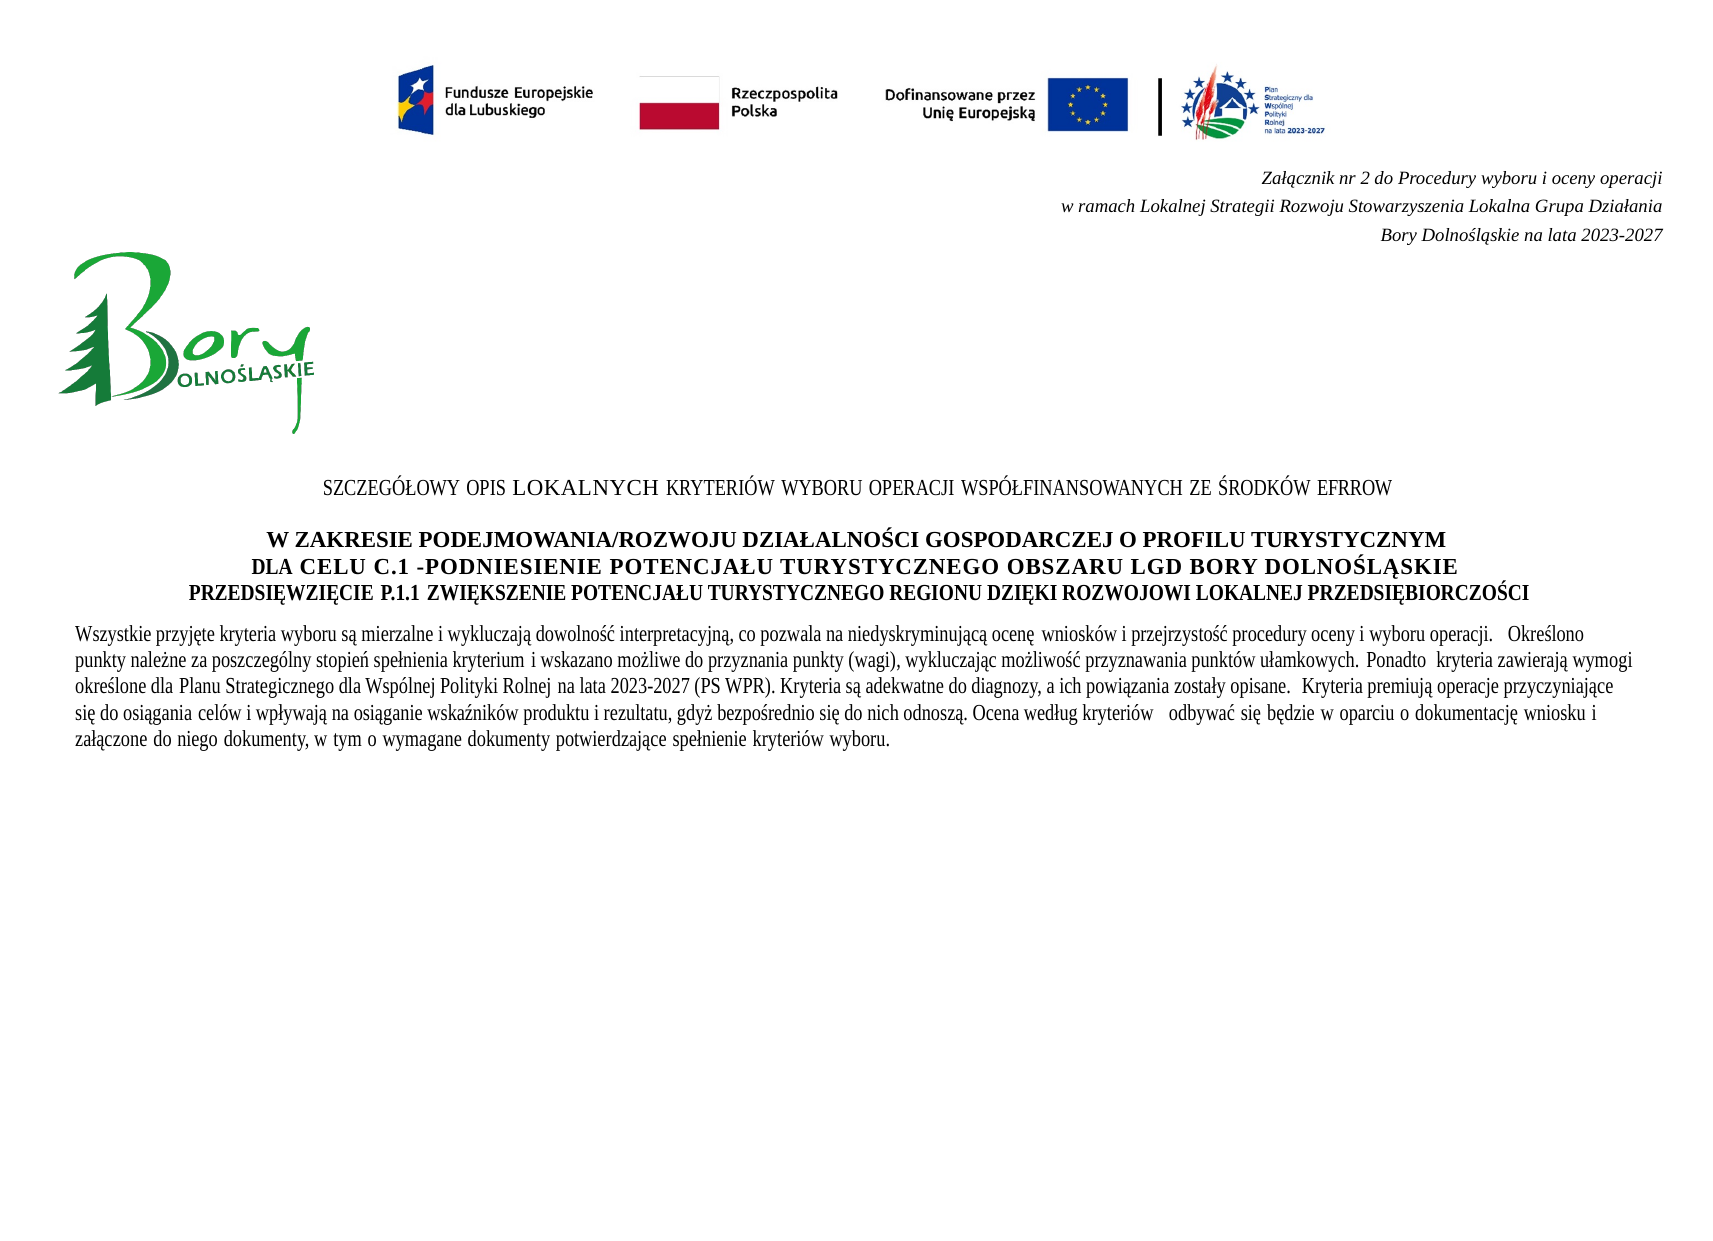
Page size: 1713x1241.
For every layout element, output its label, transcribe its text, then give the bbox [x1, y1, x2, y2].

text Bory Dolnośląskie na lata 2023-2027 [58, 224, 1663, 246]
text Załącznik nr 2 do Procedury wyboru i oceny operacji [58, 167, 1663, 188]
text W ZAKRESIE PODEJMOWANIA/ROZWOJU DZIAŁALNOŚCI GOSPODARCZEJ O PROFILU TURYSTYCZNYM [59, 527, 1654, 553]
text SZCZEGÓŁOWY OPIS LOKALNYCH KRYTERIÓW WYBORU OPERACJI WSPÓŁFINANSOWANYCH ZE ŚRODKÓW EFRROW [58, 474, 1663, 500]
text w ramach Lokalnej Strategii Rozwoju Stowarzyszenia Lokalna Grupa Działania [58, 195, 1663, 217]
text Wszystkie przyjęte kryteria wyboru są mierzalne i wykluczają dowolność interpretacyjną, co pozwala na niedyskryminującą ocenę wniosków i przejrzystość procedury oceny i wyboru operacji. Określono punkty należne za poszczególny stopień spełnienia kryterium i wskazano możliwe do przyznania punkty (wagi), wykluczając możliwość przyznawania punktów ułamkowych. Ponadto kryteria zawierają wymogi określone dla Planu Strategicznego dla Wspólnej Polityki Rolnej na lata 2023-2027 (PS WPR). Kryteria są adekwatne do diagnozy, a ich powiązania zostały opisane. Kryteria premiują operacje przyczyniające się do osiągania celów i wpływają na osiąganie wskaźników produktu i rezultatu, gdyż bezpośrednio się do nich odnoszą. Ocena według kryteriów odbywać się będzie w oparciu o dokumentację wniosku i załączone do niego dokumenty, w tym o wymagane dokumenty potwierdzające spełnienie kryteriów wyboru. [75, 620, 1633, 752]
picture [58, 252, 314, 434]
picture [388, 53, 1333, 143]
text DLA CELU C.1 -PODNIESIENIE POTENCJAŁU TURYSTYCZNEGO OBSZARU LGD BORY DOLNOŚLĄSKIE PRZEDSIĘWZIĘCIE P.1.1 ZWIĘKSZENIE POTENCJAŁU TURYSTYCZNEGO REGIONU DZIĘKI ROZWOJOWI LOKALNEJ PRZEDSIĘBIORCZOŚCI [64, 553, 1654, 606]
